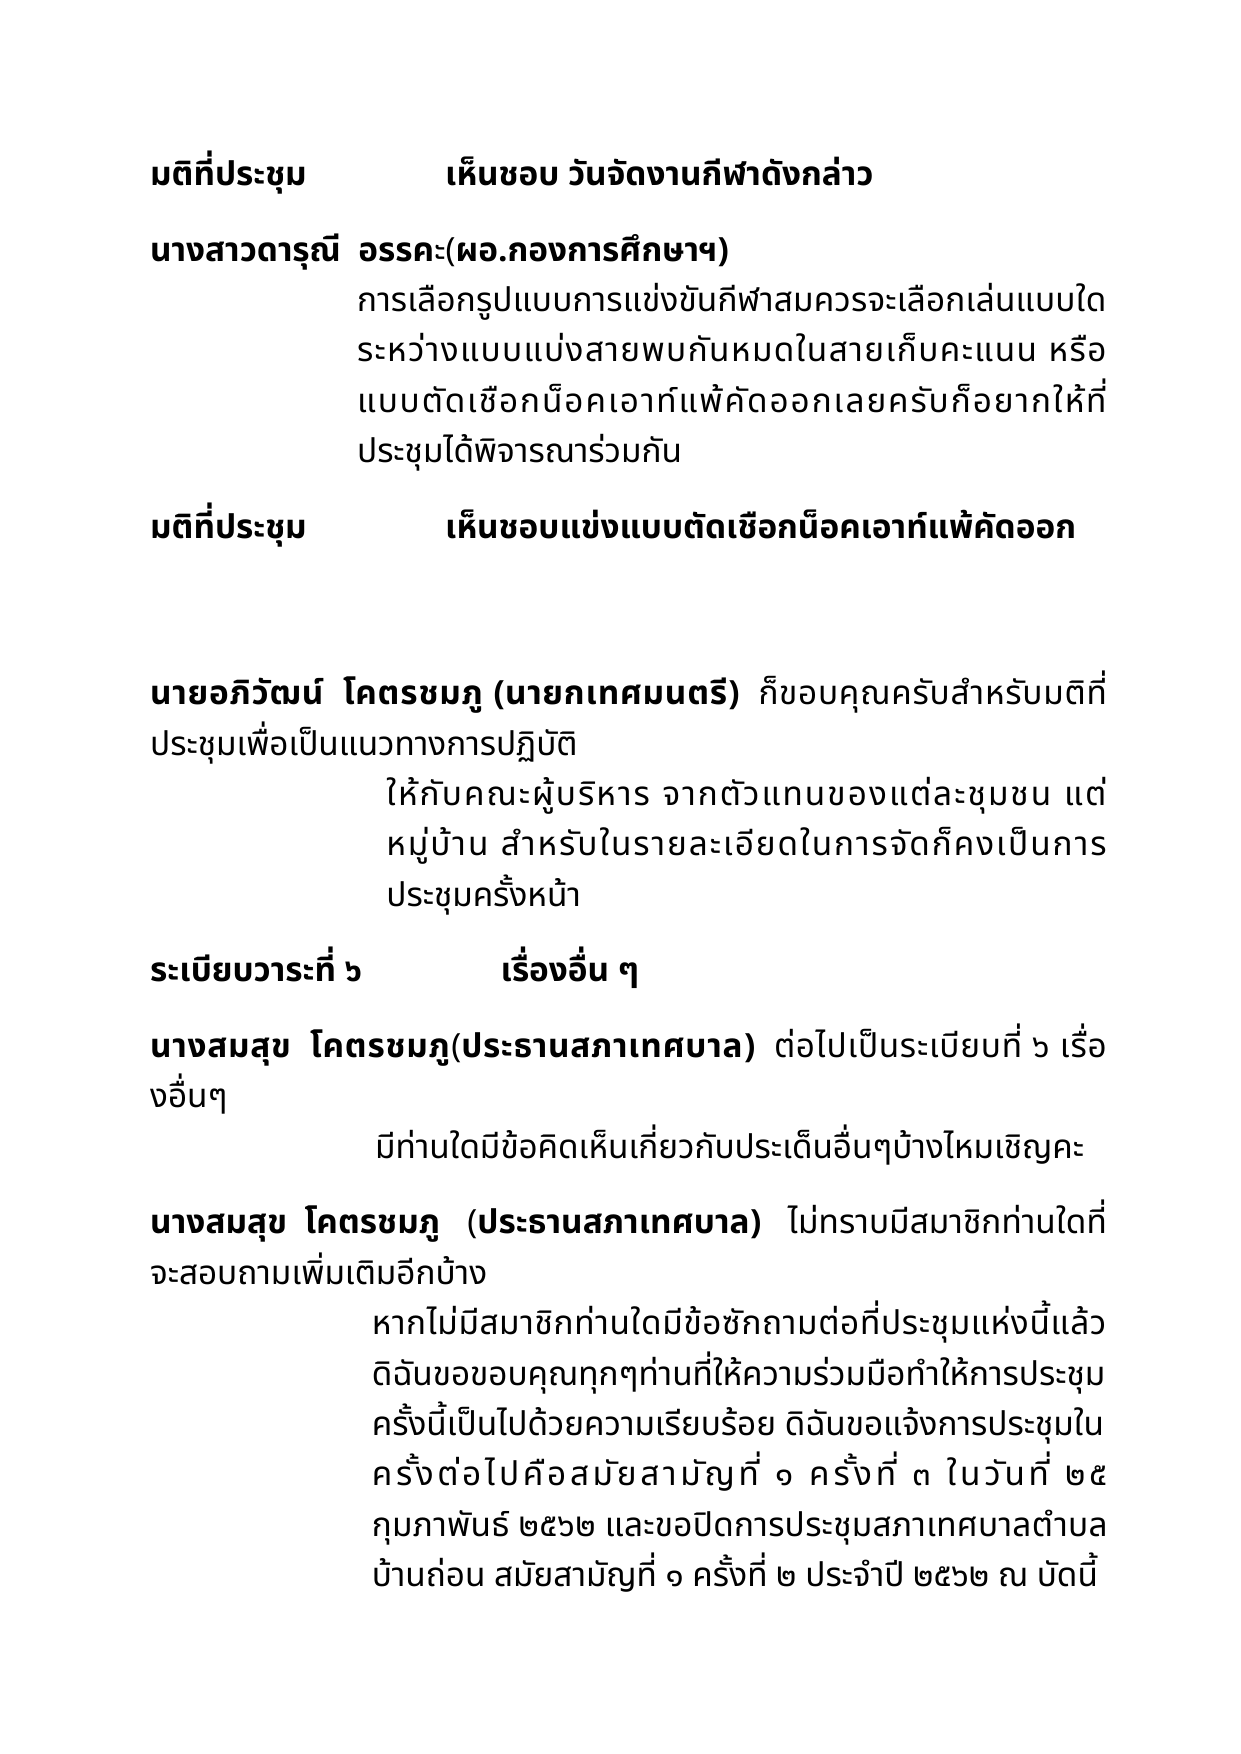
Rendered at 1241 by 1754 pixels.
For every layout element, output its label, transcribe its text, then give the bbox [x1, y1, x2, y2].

text มติที่ประชุม เห็นชอบ วันจัดงานกีฬาดังกล่าว [150, 150, 1107, 200]
text ระเบียบวาระที่ ๖ เรื่องอื่น ๆ [150, 946, 1107, 997]
text นางสมสุข โคตรชมภู(ประธานสภาเทศบาล) ต่อไปเป็นระเบียบที่ ๖ เรื่องอื่นๆ [150, 1022, 1107, 1123]
text ให้กับคณะผู้บริหาร จากตัวแทนของแต่ละชุมชน แต่หมู่บ้าน สำหรับในรายละเอียดในการจัดก็คงเป็นการประชุมครั้งหน้า [386, 770, 1107, 921]
text นางสมสุข โคตรชมภู (ประธานสภาเทศบาล) ไม่ทราบมีสมาชิกท่านใดที่จะสอบถามเพิ่มเติมอีกบ้าง [150, 1198, 1107, 1299]
text หากไม่มีสมาชิกท่านใดมีข้อซักถามต่อที่ประชุมแห่งนี้แล้ว ดิฉันขอขอบคุณทุกๆท่านที่ให้ความร่วมมือทำให้การประชุมครั้งนี้เป็นไปด้วยความเรียบร้อย ดิฉันขอแจ้งการประชุมในครั้งต่อไปคือสมัยสามัญที่ ๑ ครั้งที่ ๓ ในวันที่ ๒๕ กุมภาพันธ์ ๒๕๖๒ และขอปิดการประชุมสภาเทศบาลตำบลบ้านถ่อน สมัยสามัญที่ ๑ ครั้งที่ ๒ ประจำปี ๒๕๖๒ ณ บัดนี้ [372, 1299, 1107, 1602]
text นายอภิวัฒน์ โคตรชมภู (นายกเทศมนตรี) ก็ขอบคุณครับสำหรับมติที่ประชุมเพื่อเป็นแนวทางการปฏิบัติ [150, 669, 1107, 770]
text มีท่านใดมีข้อคิดเห็นเกี่ยวกับประเด็นอื่นๆบ้างไหมเชิญคะ [150, 1123, 1107, 1173]
text มติที่ประชุม เห็นชอบแข่งแบบตัดเชือกน็อคเอาท์แพ้คัดออก [150, 503, 1107, 553]
text การเลือกรูปแบบการแข่งขันกีฬาสมควรจะเลือกเล่นแบบใดระหว่างแบบแบ่งสายพบกันหมดในสายเก็บคะแนน หรือแบบตัดเชือกน็อคเอาท์แพ้คัดออกเลยครับก็อยากให้ที่ประชุมได้พิจารณาร่วมกัน [357, 276, 1107, 478]
text นางสาวดารุณี อรรคะ(ผอ.กองการศึกษาฯ) [150, 225, 1107, 276]
